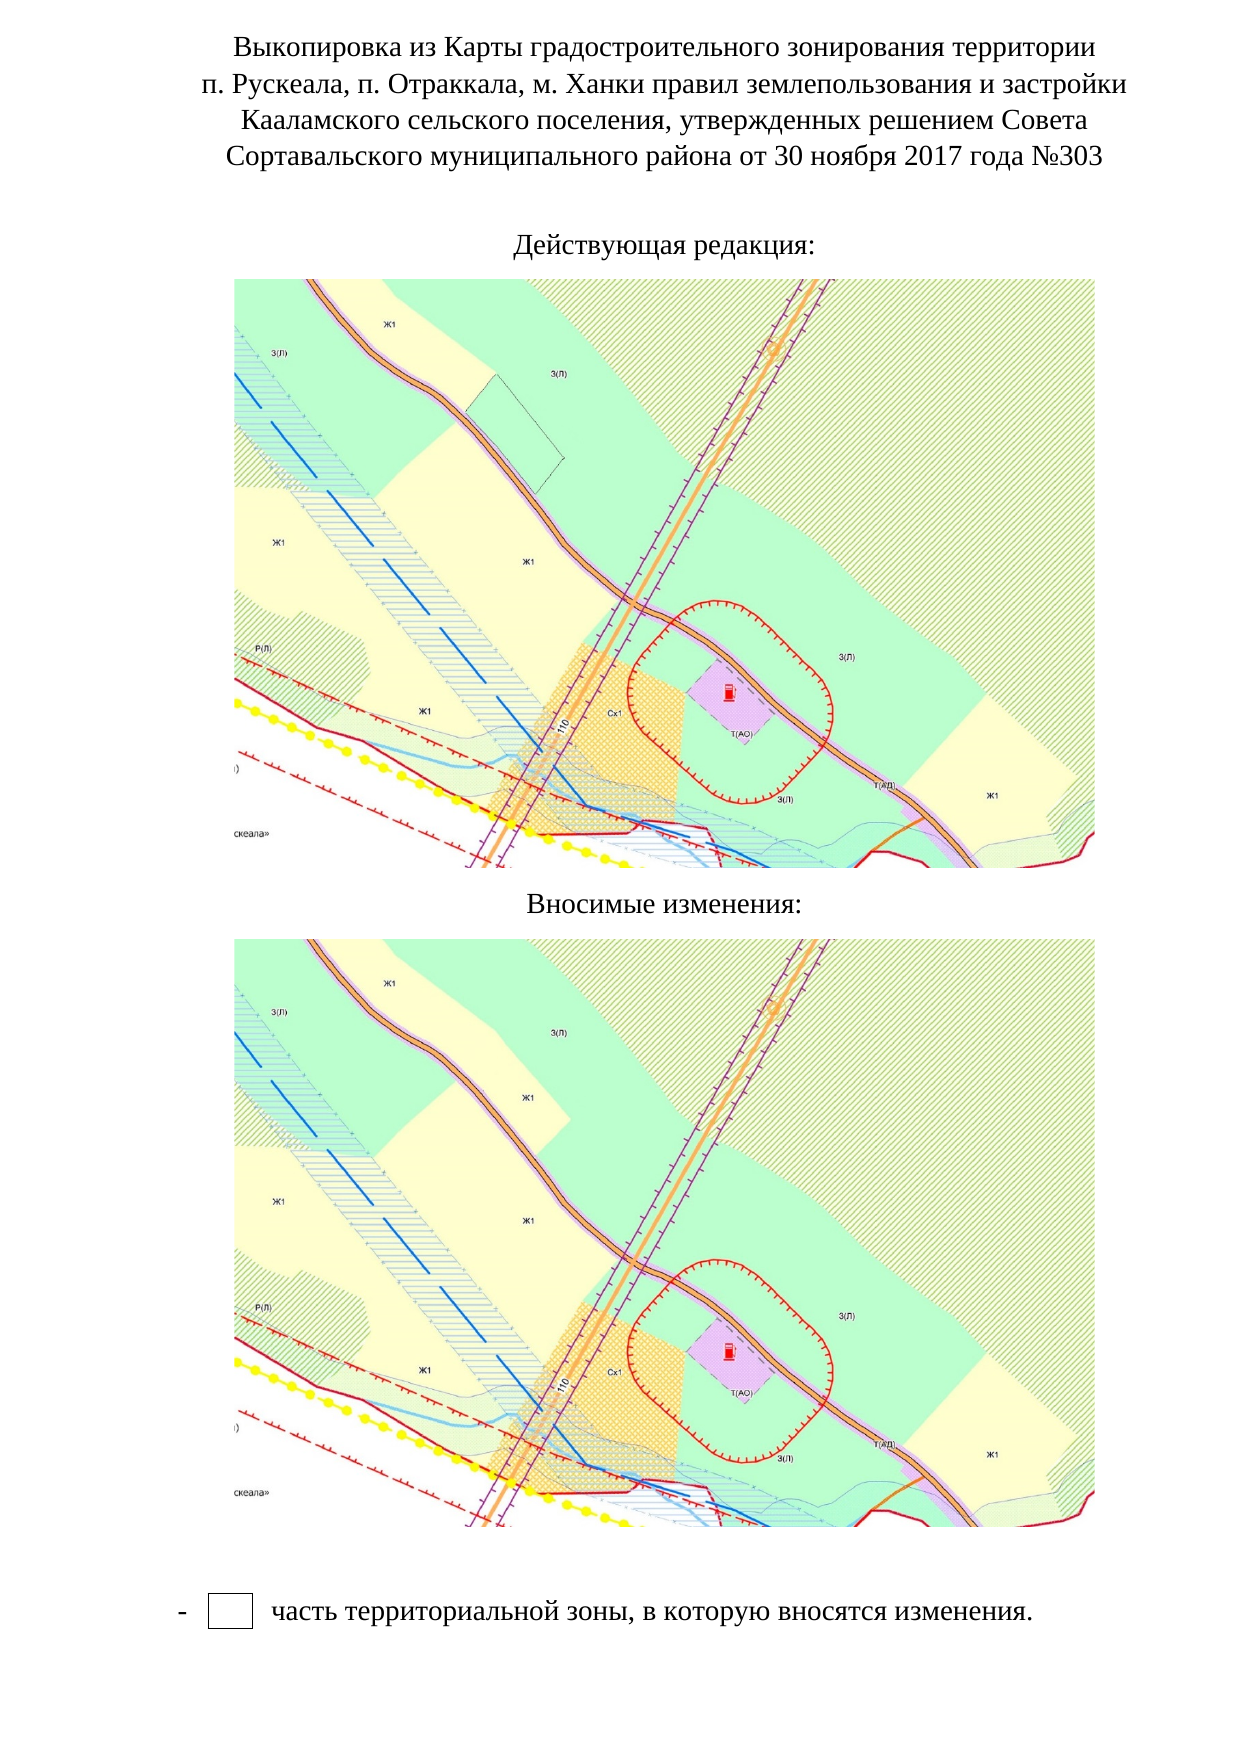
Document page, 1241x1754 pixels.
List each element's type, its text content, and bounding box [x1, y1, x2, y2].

text Вносимые изменения: [177, 886, 1152, 920]
text Выкопировка из Карты градостроительного зонирования территории [177, 29, 1152, 63]
table_header [209, 1594, 252, 1627]
picture [234, 279, 1095, 868]
text - часть территориальной зоны, в которую вносятся изменения. [253, 1593, 1152, 1626]
text п. Рускеала, п. Отраккала, м. Ханки правил землепользования и застройки Кааламского сельского поселения, утвержденных решением Совета Сортавальского муниципального района от 30 ноября 2017 года №303 [177, 66, 1152, 172]
picture [234, 939, 1095, 1527]
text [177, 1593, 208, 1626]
text Действующая редакция: [177, 227, 1152, 261]
